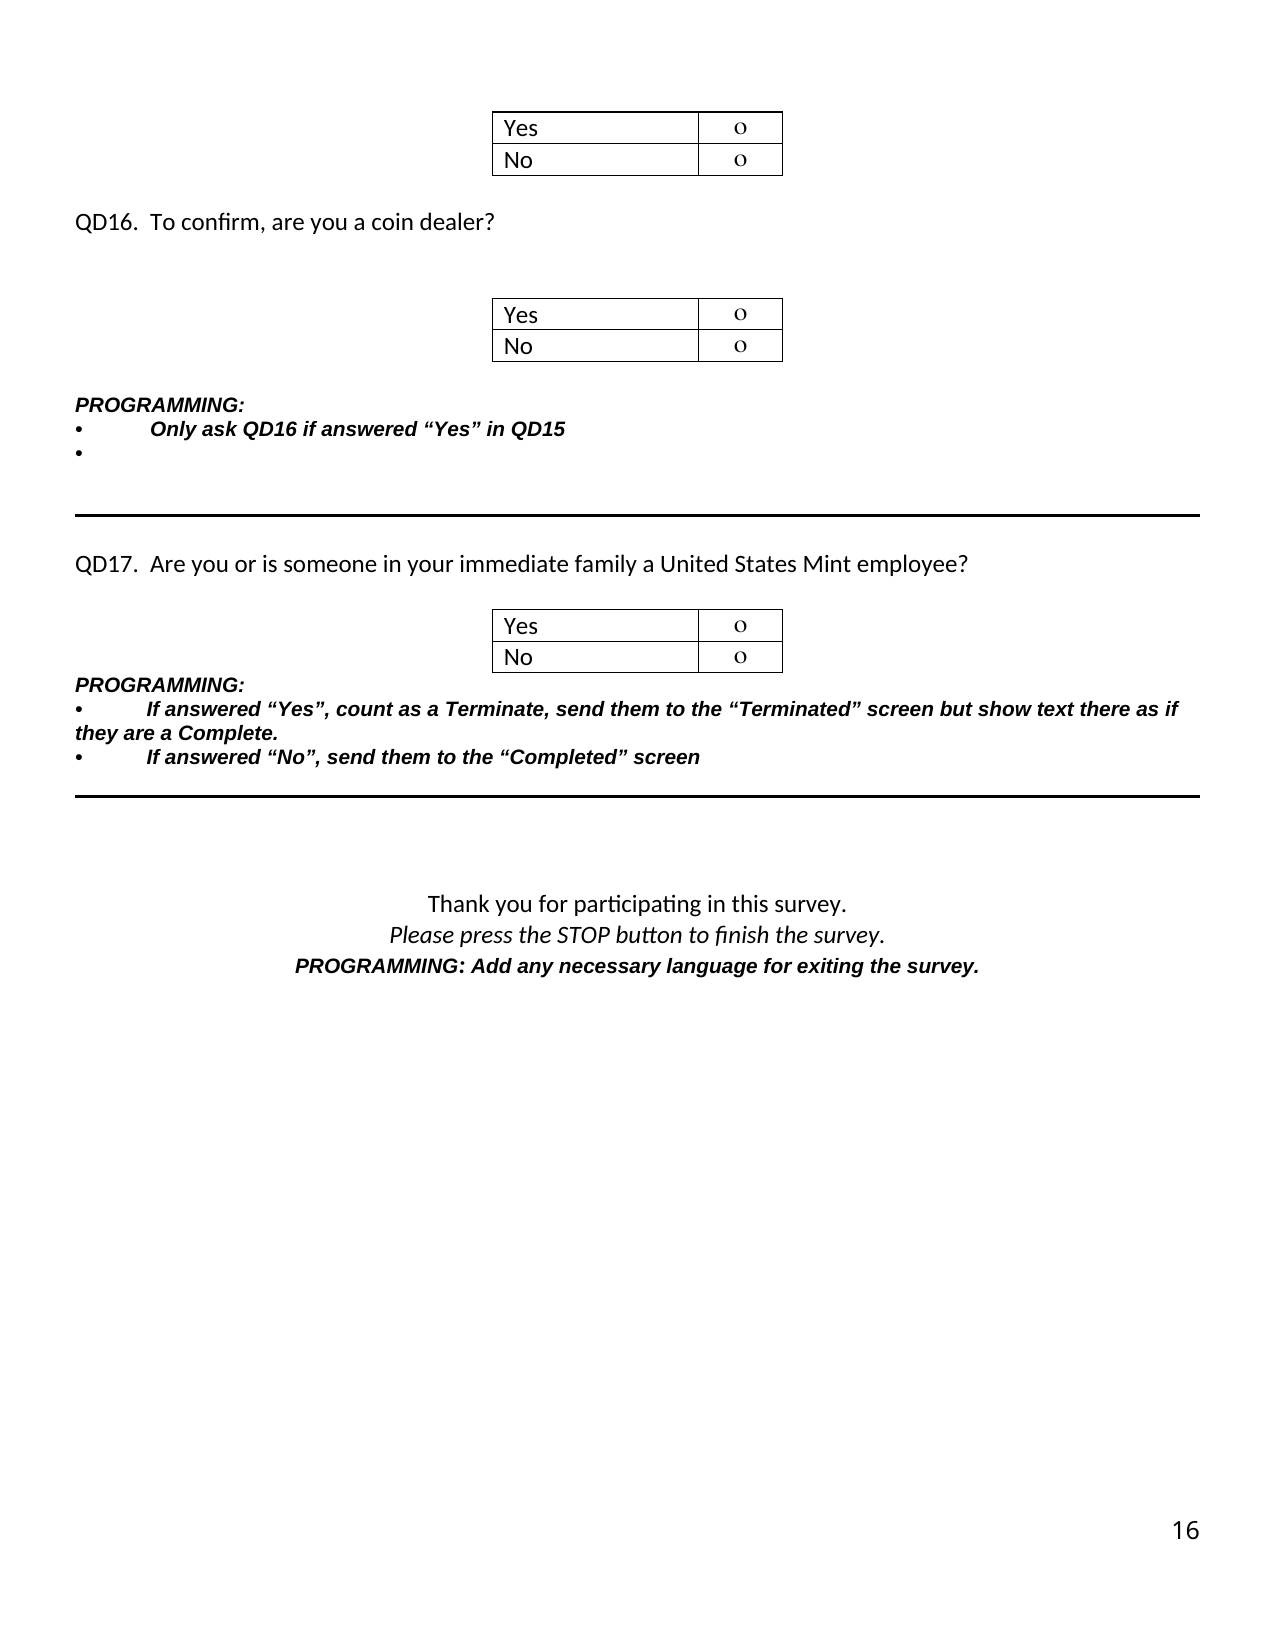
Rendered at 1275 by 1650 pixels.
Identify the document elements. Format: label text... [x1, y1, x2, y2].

text QD17. Are you or is someone in your immediate family a United States Mint employee? [75, 548, 1200, 578]
text Thank you for participating in this survey. [75, 888, 1200, 919]
table_cell [699, 330, 782, 361]
table_cell No [493, 330, 698, 361]
text • If answered “Yes”, count as a Terminate, send them to the “Terminated” screen but show text there as if they are a Complete. [75, 697, 1200, 745]
table_header Yes [493, 610, 698, 641]
text PROGRAMMING: [75, 392, 1200, 416]
table_header Yes [493, 299, 698, 329]
text PROGRAMMING: Add any necessary language for exiting the survey. [75, 949, 1200, 980]
text • [75, 440, 1200, 464]
table_cell No [493, 642, 698, 672]
text PROGRAMMING: [75, 673, 1200, 697]
table_header [699, 299, 782, 329]
table_header [699, 113, 782, 143]
table_header [699, 610, 782, 641]
table_cell No [493, 144, 698, 174]
text Please press the STOP button to finish the survey. [75, 919, 1200, 949]
table_header Yes [493, 113, 698, 143]
text • Only ask QD16 if answered “Yes” in QD15 [75, 416, 1200, 440]
table_cell [699, 642, 782, 672]
text • If answered “No”, send them to the “Completed” screen [75, 745, 1200, 769]
text QD16. To confirm, are you a coin dealer? [75, 206, 1200, 237]
table_cell [699, 144, 782, 174]
